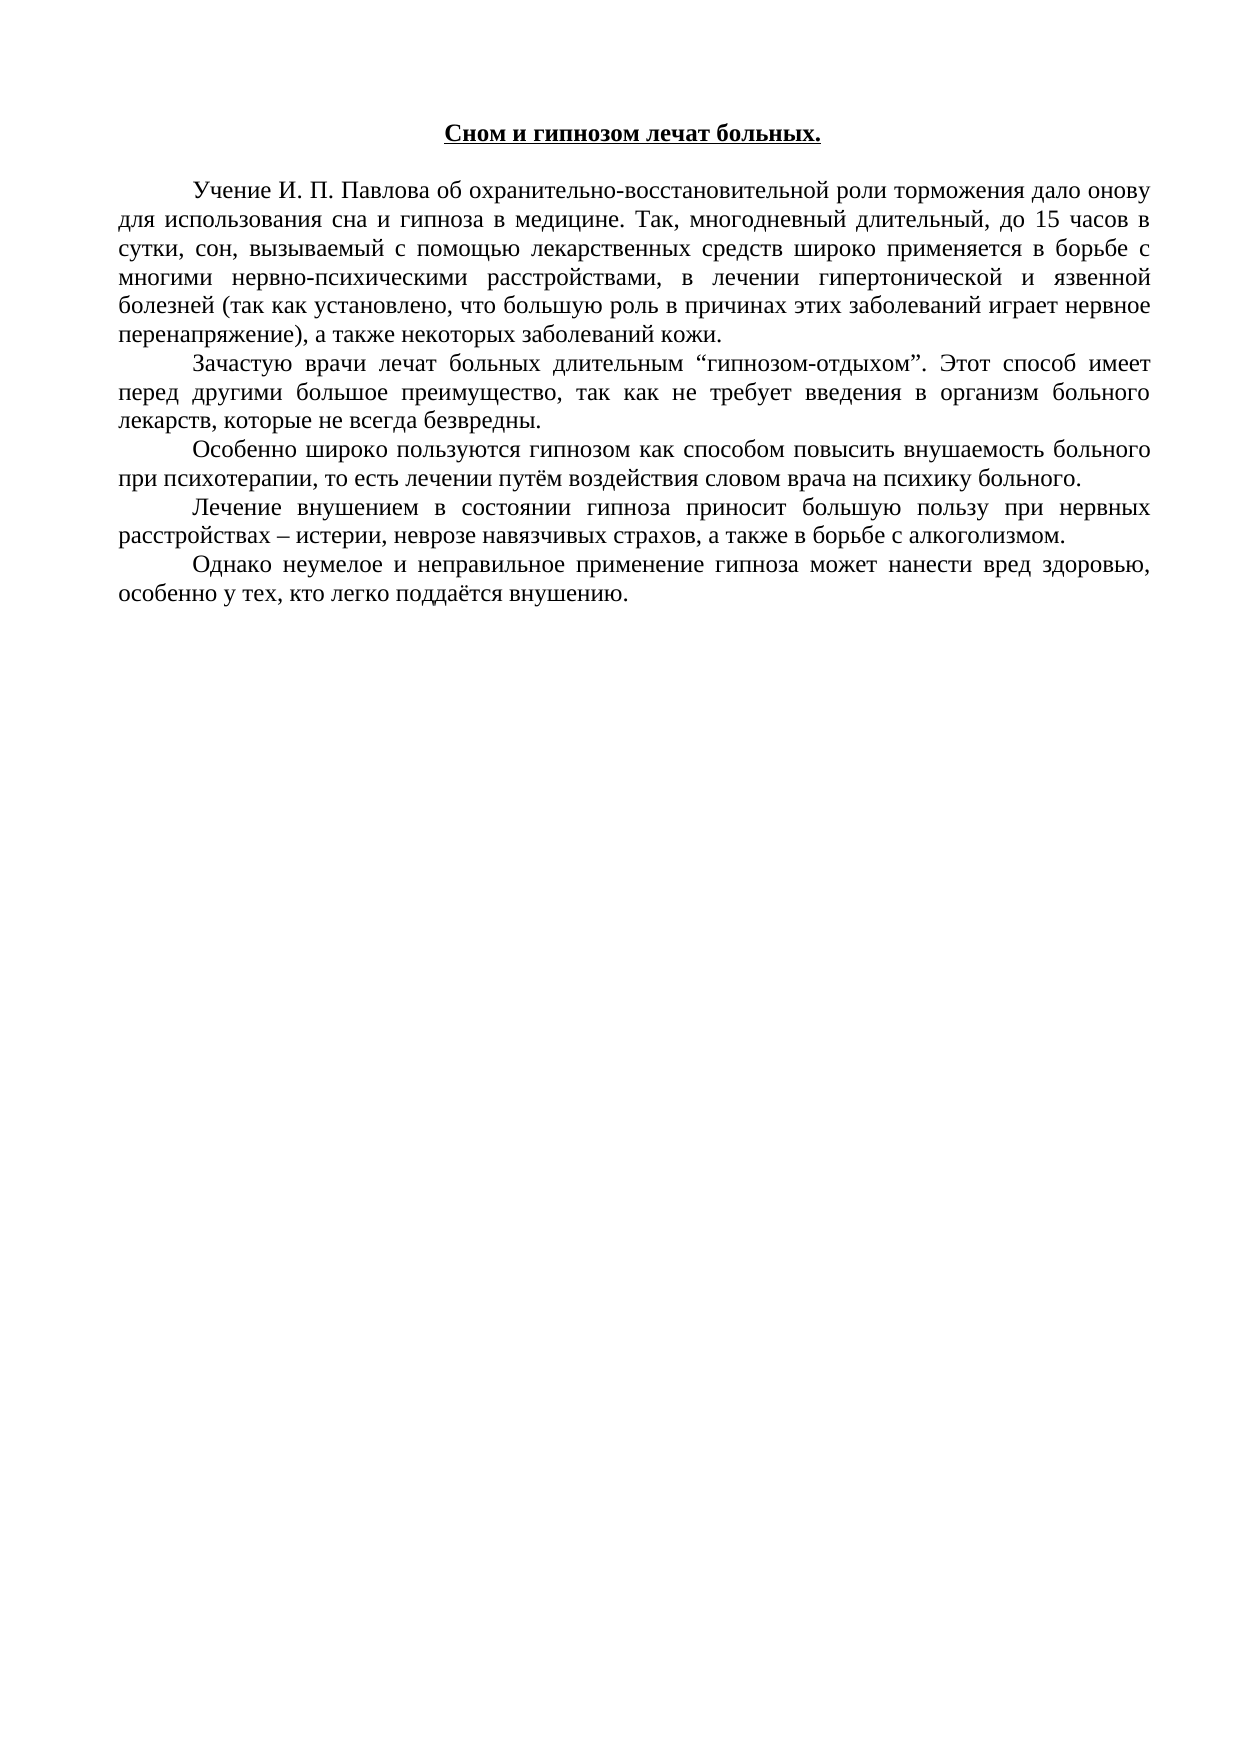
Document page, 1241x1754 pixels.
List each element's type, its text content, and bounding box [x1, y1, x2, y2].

text Особенно широко пользуются гипнозом как способом повысить внушаемость больного при психотерапии, то есть лечении путём воздействия словом врача на психику больного. [118, 434, 1152, 492]
text Лечение внушением в состоянии гипноза приносит большую пользу при нервных расстройствах – истерии, неврозе навязчивых страхов, а также в борьбе с алкоголизмом. [118, 492, 1152, 549]
text Учение И. П. Павлова об охранительно-восстановительной роли торможения дало онову для использования сна и гипноза в медицине. Так, многодневный длительный, до 15 часов в сутки, сон, вызываемый с помощью лекарственных средств широко применяется в борьбе с многими нервно-психическими расстройствами, в лечении гипертонической и язвенной болезней (так как установлено, что большую роль в причинах этих заболеваний играет нервное перенапряжение), а также некоторых заболеваний кожи. [118, 176, 1152, 348]
text Зачастую врачи лечат больных длительным “гипнозом-отдыхом”. Этот способ имеет перед другими большое преимущество, так как не требует введения в организм больного лекарств, которые не всегда безвредны. [118, 348, 1152, 434]
text Сном и гипнозом лечат больных. [118, 118, 1147, 147]
text Однако неумелое и неправильное применение гипноза может нанести вред здоровью, особенно у тех, кто легко поддаётся внушению. [118, 549, 1152, 607]
